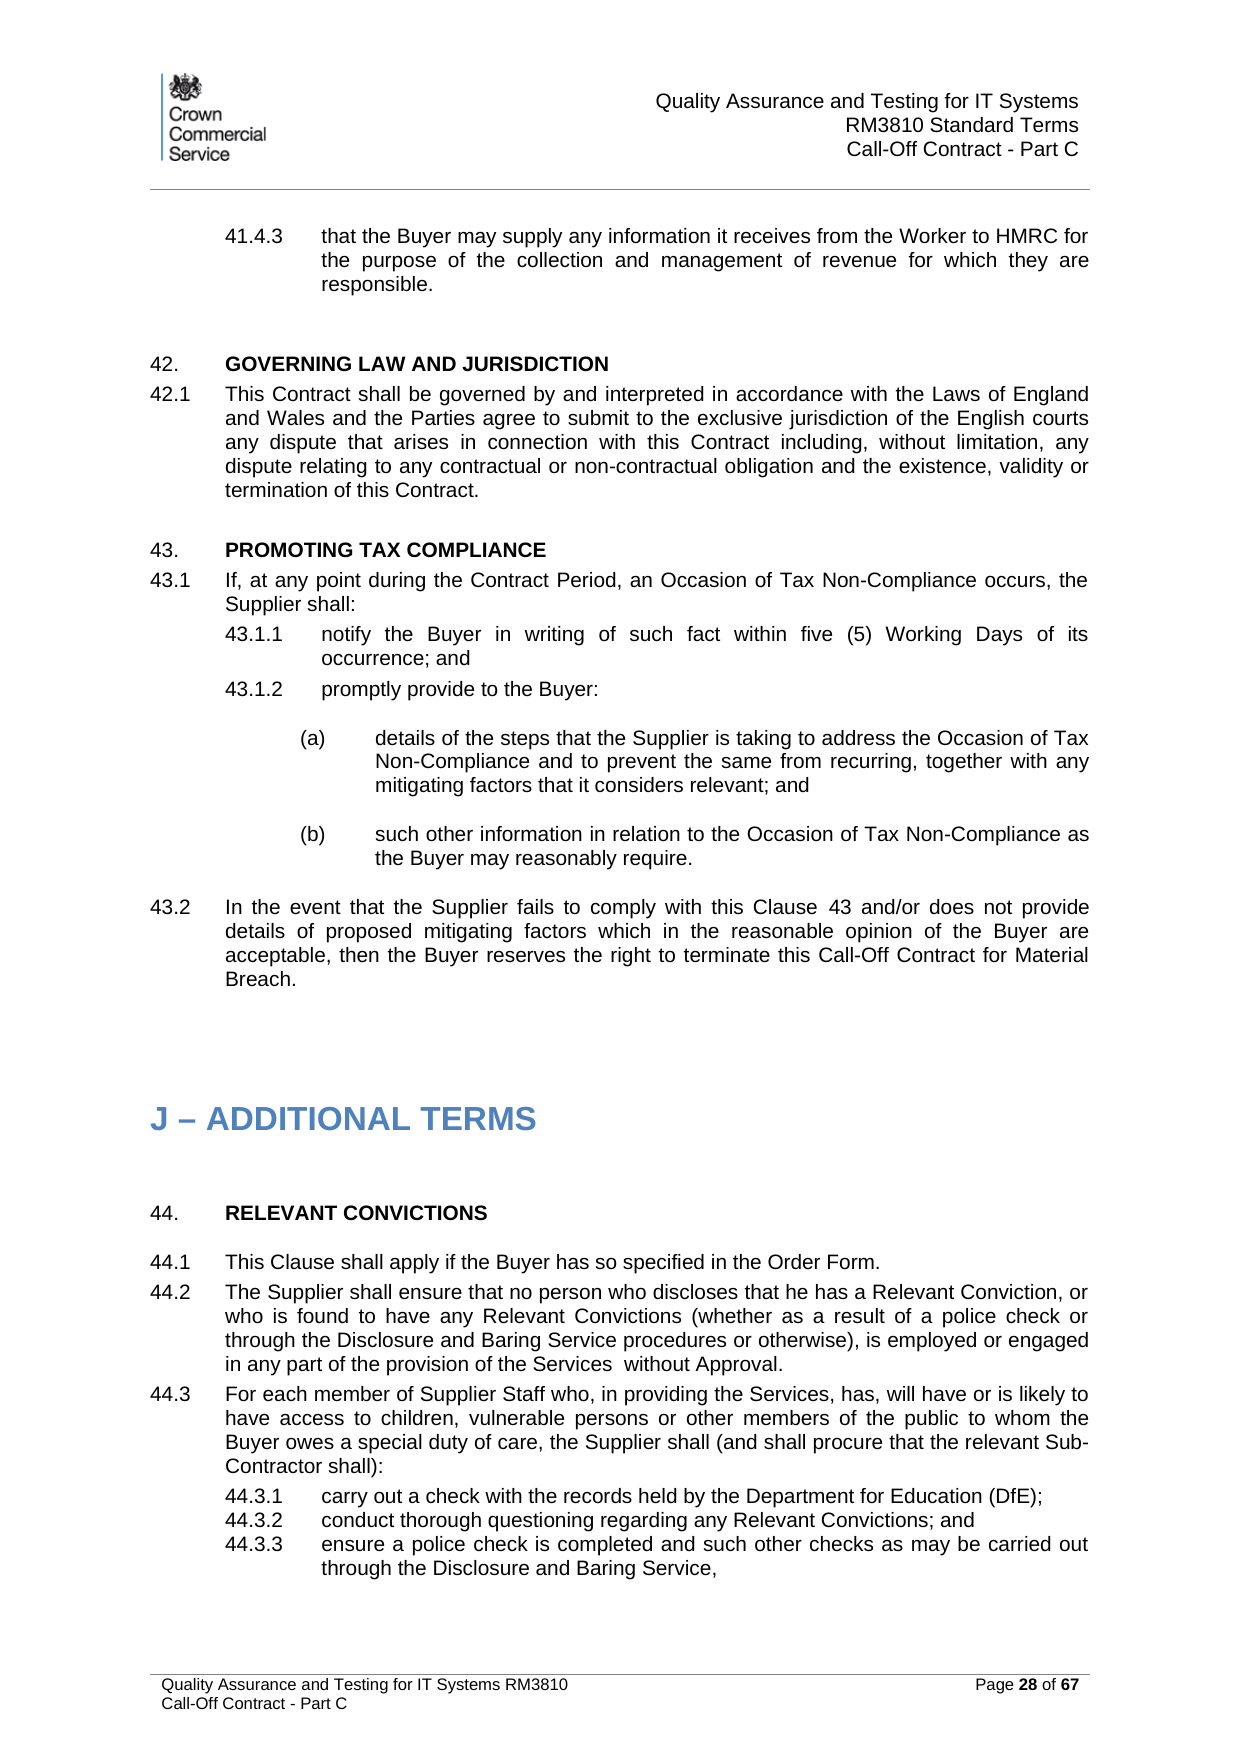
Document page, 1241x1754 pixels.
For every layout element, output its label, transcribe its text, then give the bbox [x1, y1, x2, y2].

text that the Buyer may supply any information it receives from the Worker to HMRC for the purpose of the collection and management of revenue for which they are responsible. [225, 224, 1090, 296]
text The Supplier shall ensure that no person who discloses that he has a Relevant Conviction, or who is found to have any Relevant Convictions (whether as a result of a police check or through the Disclosure and Baring Service procedures or otherwise), is employed or engaged in any part of the provision of the Services without Approval. [150, 1280, 1090, 1376]
text For each member of Supplier Staff who, in providing the Services, has, will have or is likely to have access to children, vulnerable persons or other members of the public to whom the Buyer owes a special duty of care, the Supplier shall (and shall procure that the relevant Sub-Contractor shall): [150, 1382, 1090, 1478]
text This Contract shall be governed by and interpreted in accordance with the Laws of England and Wales and the Parties agree to submit to the exclusive jurisdiction of the English courts any dispute that arises in connection with this Contract including, without limitation, any dispute relating to any contractual or non-contractual obligation and the existence, validity or termination of this Contract. [150, 382, 1090, 501]
text details of the steps that the Supplier is taking to address the Occasion of Tax Non-Compliance and to prevent the same from recurring, together with any mitigating factors that it considers relevant; and [300, 725, 1090, 797]
text notify the Buyer in writing of such fact within five (5) Working Days of its occurrence; and [225, 622, 1090, 670]
text GOVERNING LAW AND JURISDICTION [150, 351, 1090, 375]
picture [161, 73, 266, 161]
text conduct thorough questioning regarding any Relevant Convictions; and [225, 1508, 1090, 1532]
text promptly provide to the Buyer: [225, 676, 1090, 700]
text RELEVANT CONVICTIONS [150, 1201, 1090, 1225]
text such other information in relation to the Occasion of Tax Non-Compliance as the Buyer may reasonably require. [300, 822, 1090, 870]
text carry out a check with the records held by the Department for Education (DfE); [225, 1484, 1090, 1508]
text If, at any point during the Contract Period, an Occasion of Tax Non-Compliance occurs, the Supplier shall: [150, 568, 1090, 616]
subtitle J – ADDITIONAL TERMS [150, 1099, 1090, 1138]
text ensure a police check is completed and such other checks as may be carried out through the Disclosure and Baring Service, [225, 1532, 1090, 1580]
text PROMOTING TAX COMPLIANCE [150, 538, 1090, 562]
text This Clause shall apply if the Buyer has so specified in the Order Form. [150, 1250, 1090, 1274]
text In the event that the Supplier fails to comply with this Clause 43 and/or does not provide details of proposed mitigating factors which in the reasonable opinion of the Buyer are acceptable, then the Buyer reserves the right to terminate this Call-Off Contract for Material Breach. [150, 895, 1090, 991]
